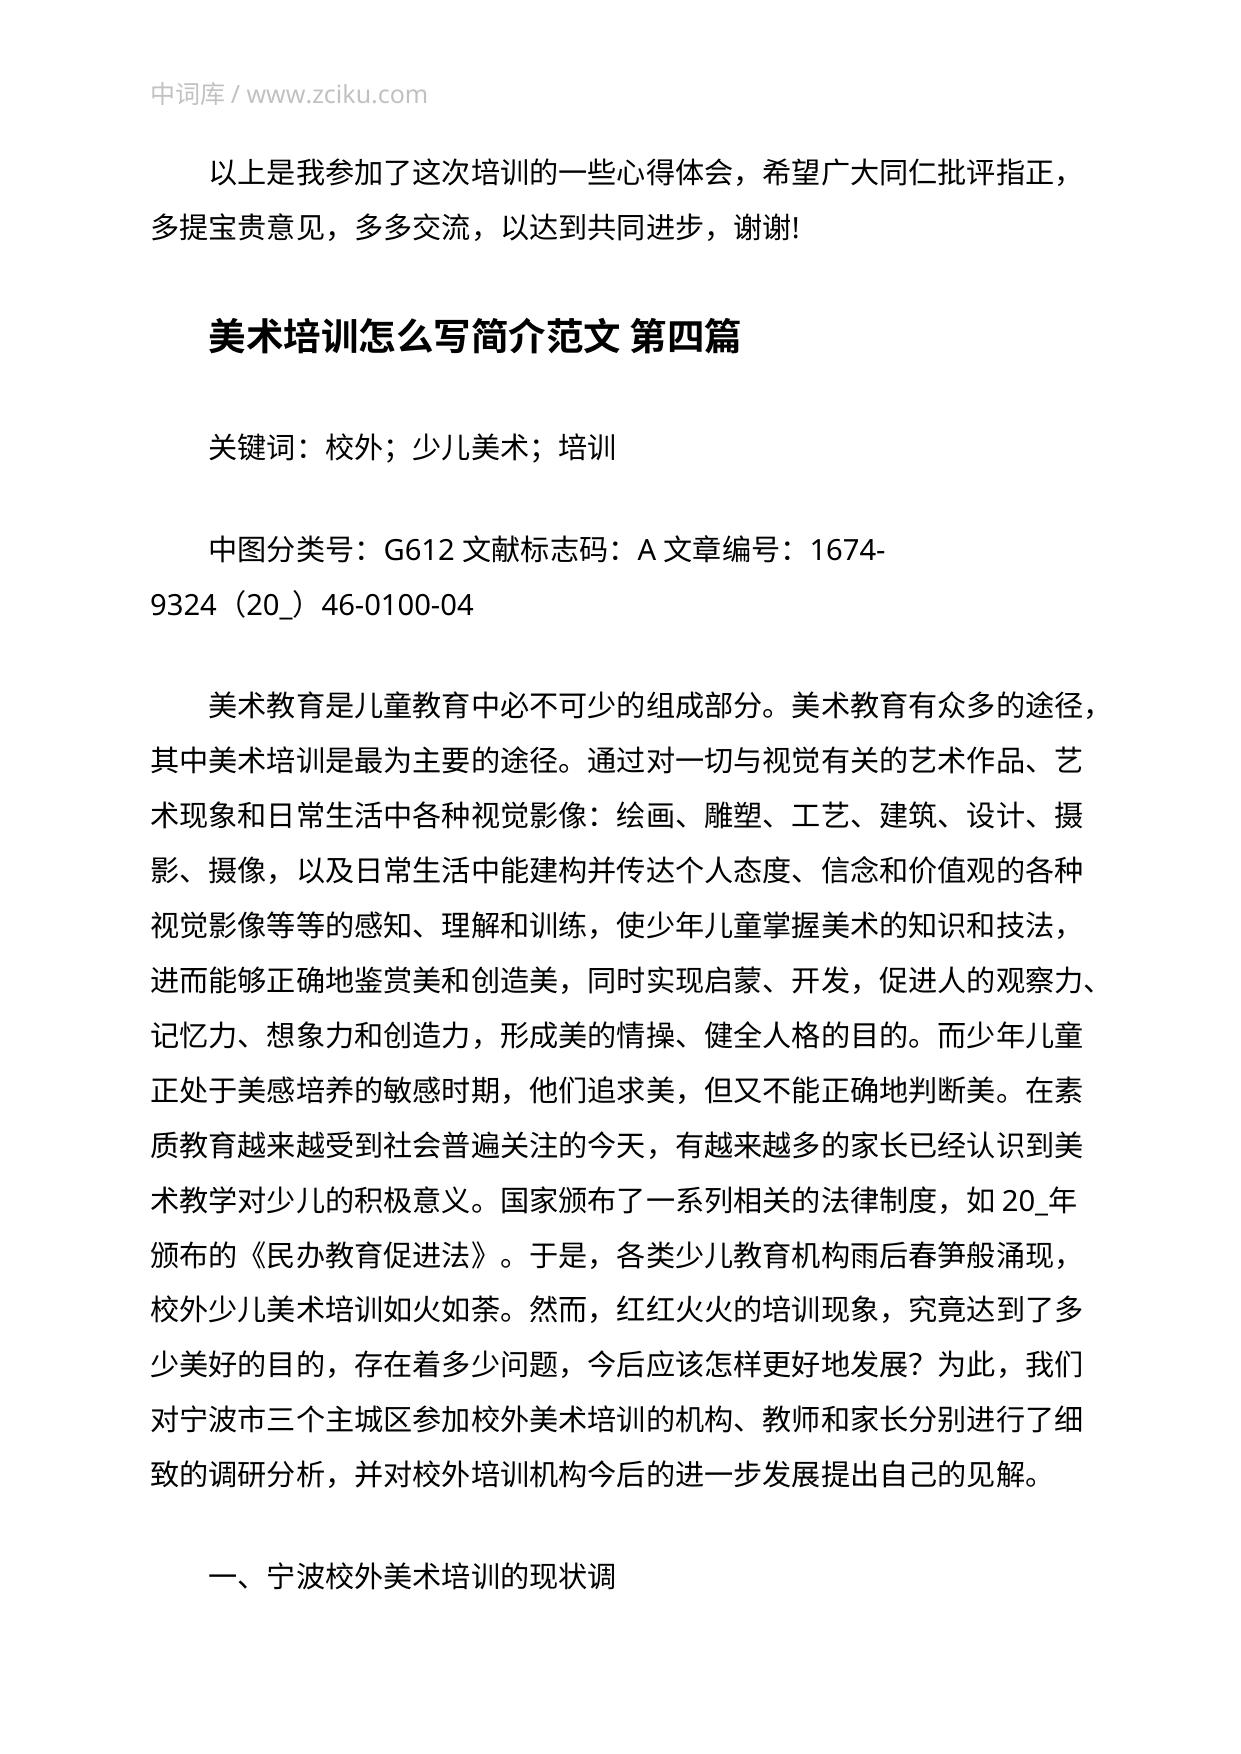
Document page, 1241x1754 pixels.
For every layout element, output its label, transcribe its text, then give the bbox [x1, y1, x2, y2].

text 关键词：校外；少儿美术；培训 [150, 424, 1090, 467]
text 美术培训怎么写简介范文 第四篇 [150, 307, 1090, 361]
text 美术教育是儿童教育中必不可少的组成部分。美术教育有众多的途径，其中美术培训是最为主要的途径。通过对一切与视觉有关的艺术作品、艺术现象和日常生活中各种视觉影像：绘画、雕塑、工艺、建筑、设计、摄影、摄像，以及日常生活中能建构并传达个人态度、信念和价值观的各种视觉影像等等的感知、理解和训练，使少年儿童掌握美术的知识和技法，进而能够正确地鉴赏美和创造美，同时实现启蒙、开发，促进人的观察力、记忆力、想象力和创造力，形成美的情操、健全人格的目的。而少年儿童正处于美感培养的敏感时期，他们追求美，但又不能正确地判断美。在素质教育越来越受到社会普遍关注的今天，有越来越多的家长已经认识到美术教学对少儿的积极意义。国家颁布了一系列相关的法律制度，如20_年颁布的《民办教育促进法》。于是，各类少儿教育机构雨后春笋般涌现，校外少儿美术培训如火如荼。然而，红红火火的培训现象，究竟达到了多少美好的目的，存在着多少问题，今后应该怎样更好地发展？为此，我们对宁波市三个主城区参加校外美术培训的机构、教师和家长分别进行了细致的调研分析，并对校外培训机构今后的进一步发展提出自己的见解。 [150, 683, 1090, 1494]
text 中图分类号：G612 文献标志码：A 文章编号：1674-9324（20_）46-0100-04 [150, 526, 1090, 623]
text 一、宁波校外美术培训的现状调 [150, 1553, 1090, 1596]
text 以上是我参加了这次培训的一些心得体会，希望广大同仁批评指正，多提宝贵意见，多多交流，以达到共同进步，谢谢! [150, 150, 1090, 247]
